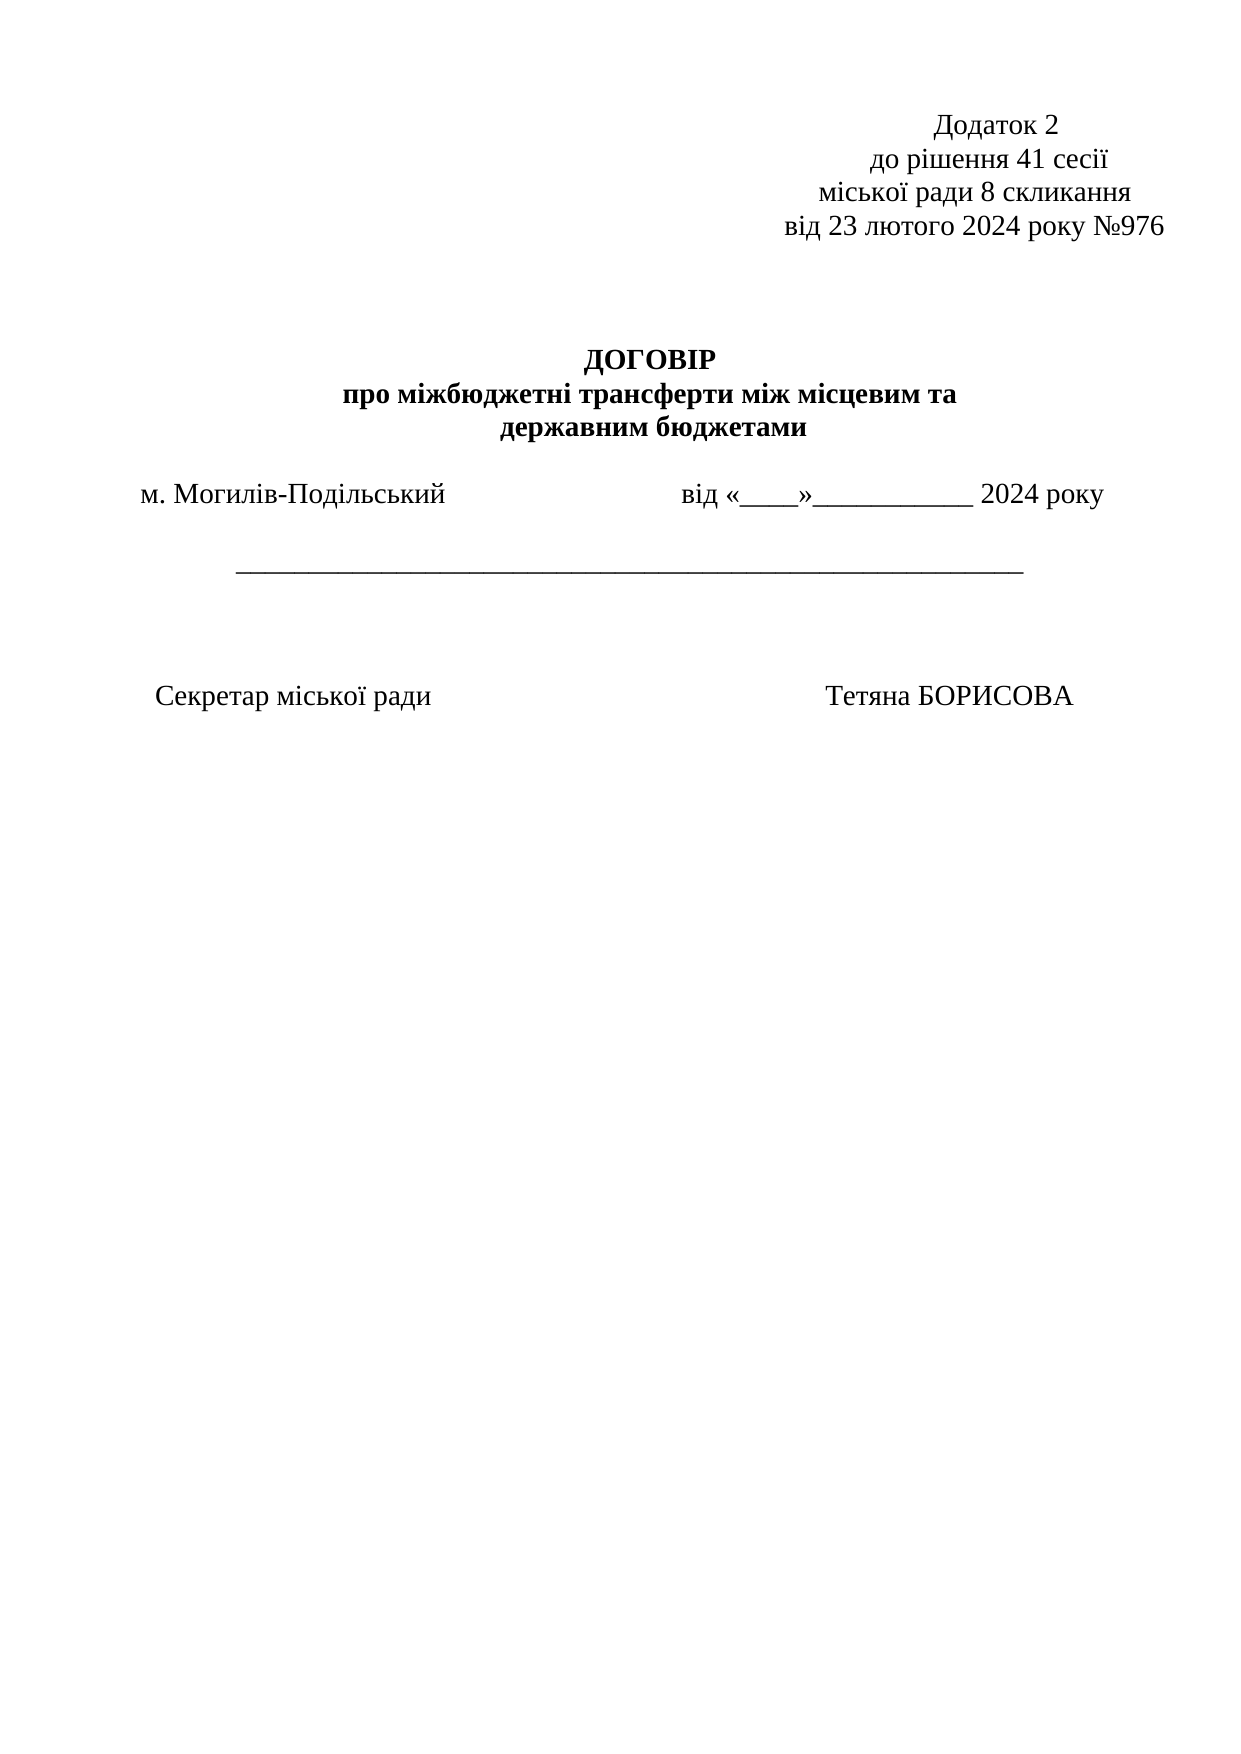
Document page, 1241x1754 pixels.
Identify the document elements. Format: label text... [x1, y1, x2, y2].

text державним бюджетами [133, 409, 1167, 443]
text міської ради 8 скликання [133, 174, 1167, 208]
text ДОГОВІР [133, 342, 1167, 376]
text про міжбюджетні трансферти між місцевим та [133, 376, 1167, 409]
text до рішення 41 сесії [133, 141, 1167, 174]
text ______________________________________________________ [133, 543, 1167, 577]
text м. Могилів-Подільський від «____»___________ 2024 року [133, 476, 1167, 510]
text Секретар міської ради Тетяна БОРИСОВА [133, 678, 1167, 711]
text Додаток 2 [133, 107, 1167, 141]
text від 23 лютого 2024 року №976 [133, 208, 1167, 242]
